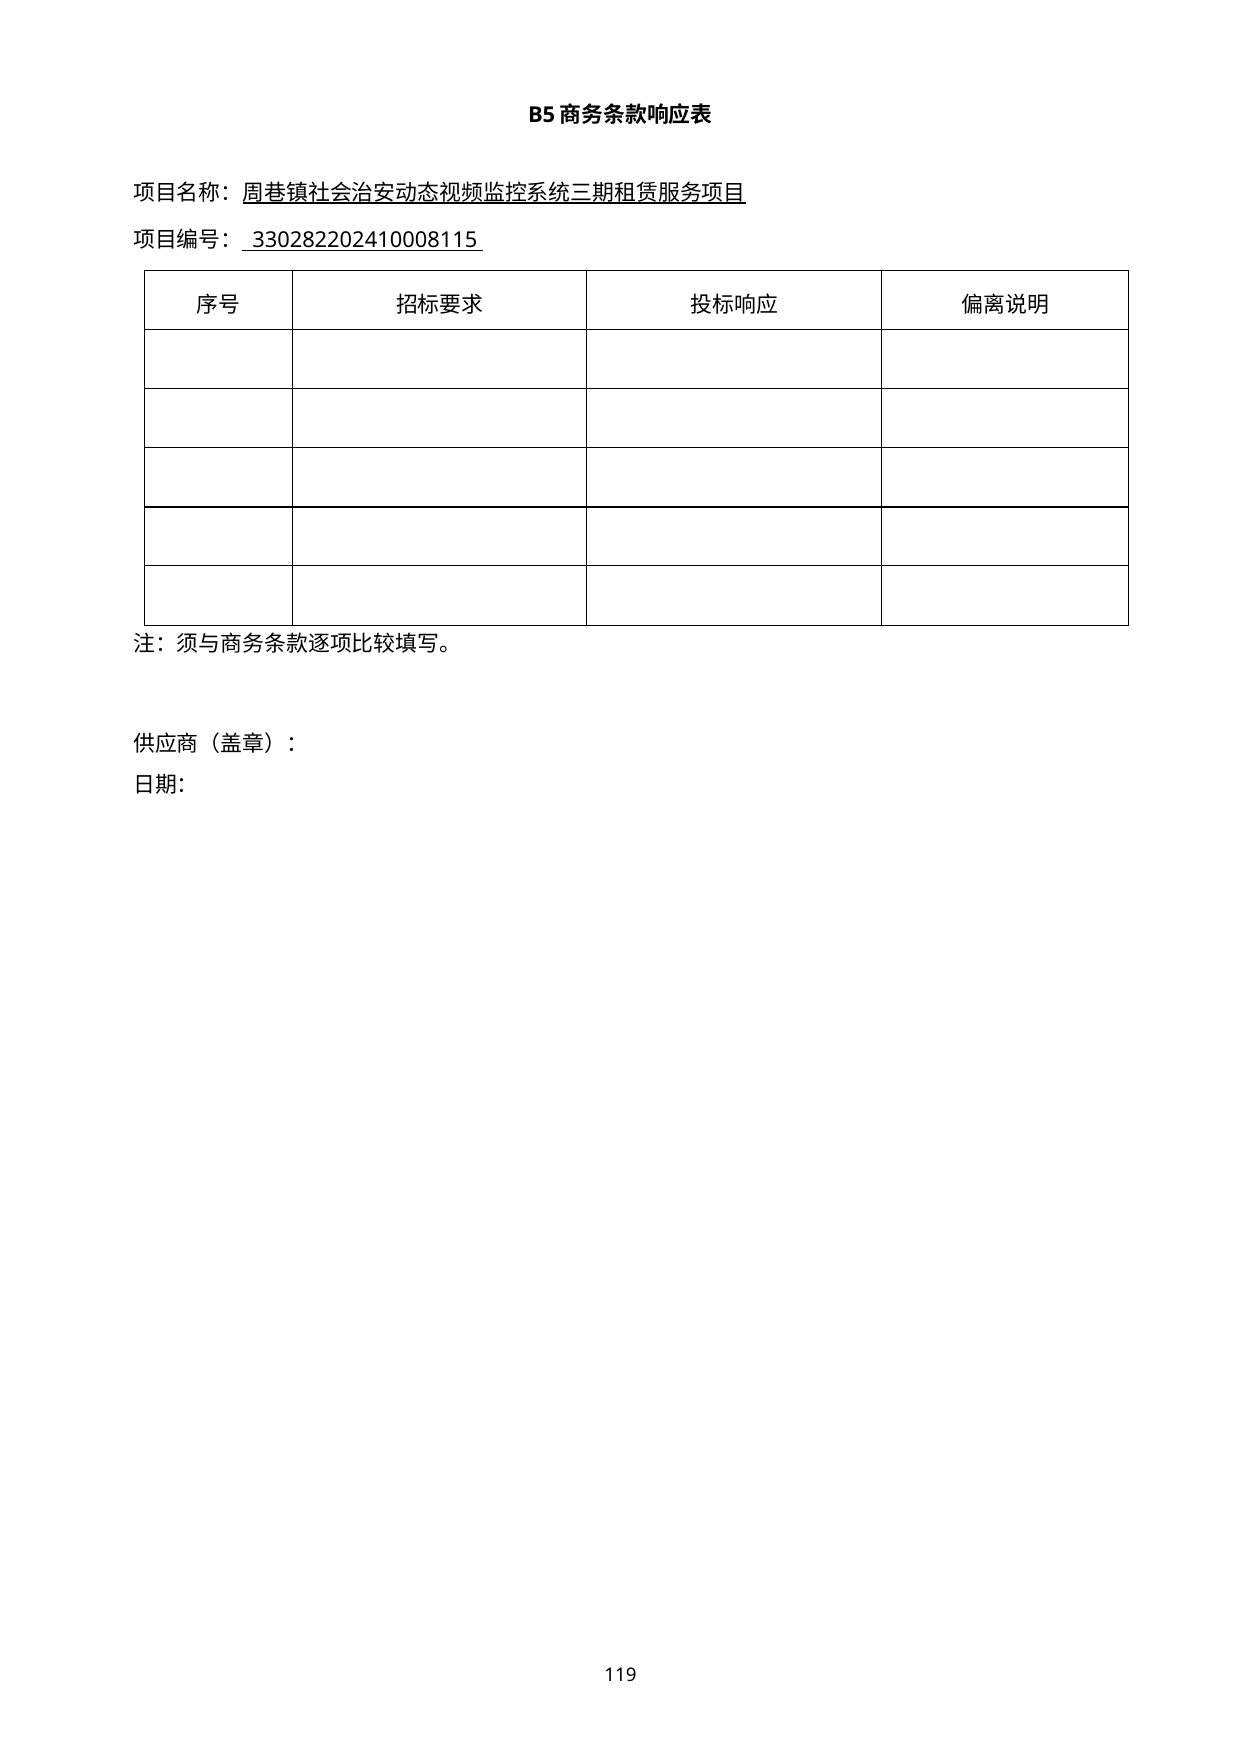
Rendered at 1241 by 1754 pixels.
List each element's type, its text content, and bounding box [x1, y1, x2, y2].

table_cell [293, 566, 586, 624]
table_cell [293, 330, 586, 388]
text 供应商（盖章）： [133, 718, 1107, 759]
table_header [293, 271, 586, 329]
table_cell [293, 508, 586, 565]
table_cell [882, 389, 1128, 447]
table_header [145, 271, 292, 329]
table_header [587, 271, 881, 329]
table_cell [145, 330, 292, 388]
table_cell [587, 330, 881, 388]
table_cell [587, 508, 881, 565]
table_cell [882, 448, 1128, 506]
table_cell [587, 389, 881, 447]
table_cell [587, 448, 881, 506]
text B5商务条款响应表 [133, 89, 1107, 130]
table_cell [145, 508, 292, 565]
text 日期： [133, 759, 1107, 801]
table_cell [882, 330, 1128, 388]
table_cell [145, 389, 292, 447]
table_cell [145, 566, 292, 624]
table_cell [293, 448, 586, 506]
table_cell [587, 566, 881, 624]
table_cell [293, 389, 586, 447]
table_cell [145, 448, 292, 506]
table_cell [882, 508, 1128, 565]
text 项目编号： 330282202410008115 [133, 222, 1107, 254]
text 注：须与商务条款逐项比较填写。 [133, 626, 1107, 657]
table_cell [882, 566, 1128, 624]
text 项目名称：周巷镇社会治安动态视频监控系统三期租赁服务项目 [133, 175, 1107, 207]
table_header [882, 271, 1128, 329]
